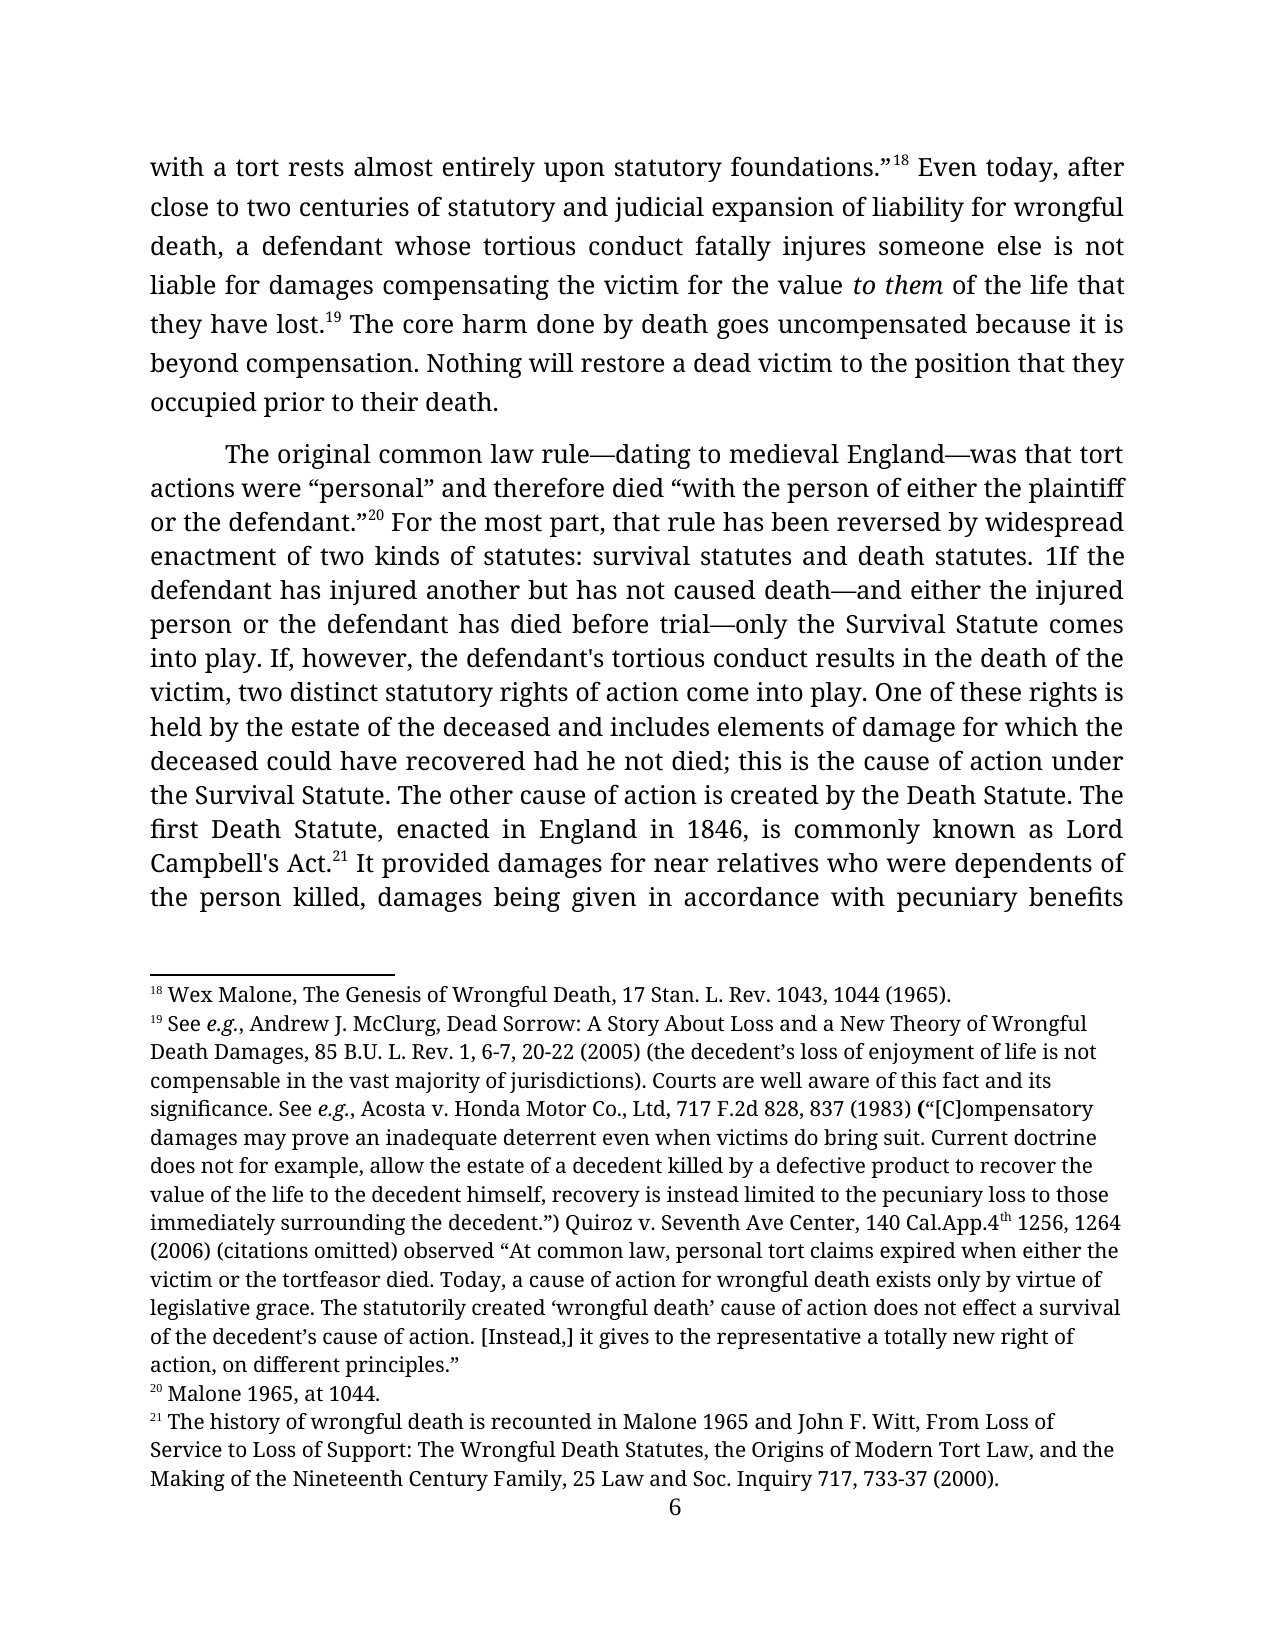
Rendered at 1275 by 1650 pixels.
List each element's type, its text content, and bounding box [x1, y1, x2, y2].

text The original common law rule—dating to medieval England—was that tort actions were “personal” and therefore died “with the person of either the plaintiff or the defendant.” For the most part, that rule has been reversed by widespread enactment of two kinds of statutes: survival statutes and death statutes. If the defendant has injured another but has not caused death—and either the injured person or the defendant has died before trial—only the Survival Statute comes into play. If, however, the defendant's tortious conduct results in the death of the victim, two distinct statutory rights of action come into play. One of these rights is held by the estate of the deceased and includes elements of damage for which the deceased could have recovered had he not died; this is the cause of action under the Survival Statute. The other cause of action is created by the Death Statute. The first Death Statute, enacted in England in 1846, is commonly known as Lord Campbell's Act. It provided damages for near relatives who were dependents of the person killed, damages being given in accordance with pecuniary benefits they probably would have received but for the death. Lord Campbell’s Act has been widely copied in the United States, with variations as to the amount of recovery and the persons who may be beneficiaries. [150, 437, 1125, 913]
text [150, 150, 1125, 419]
